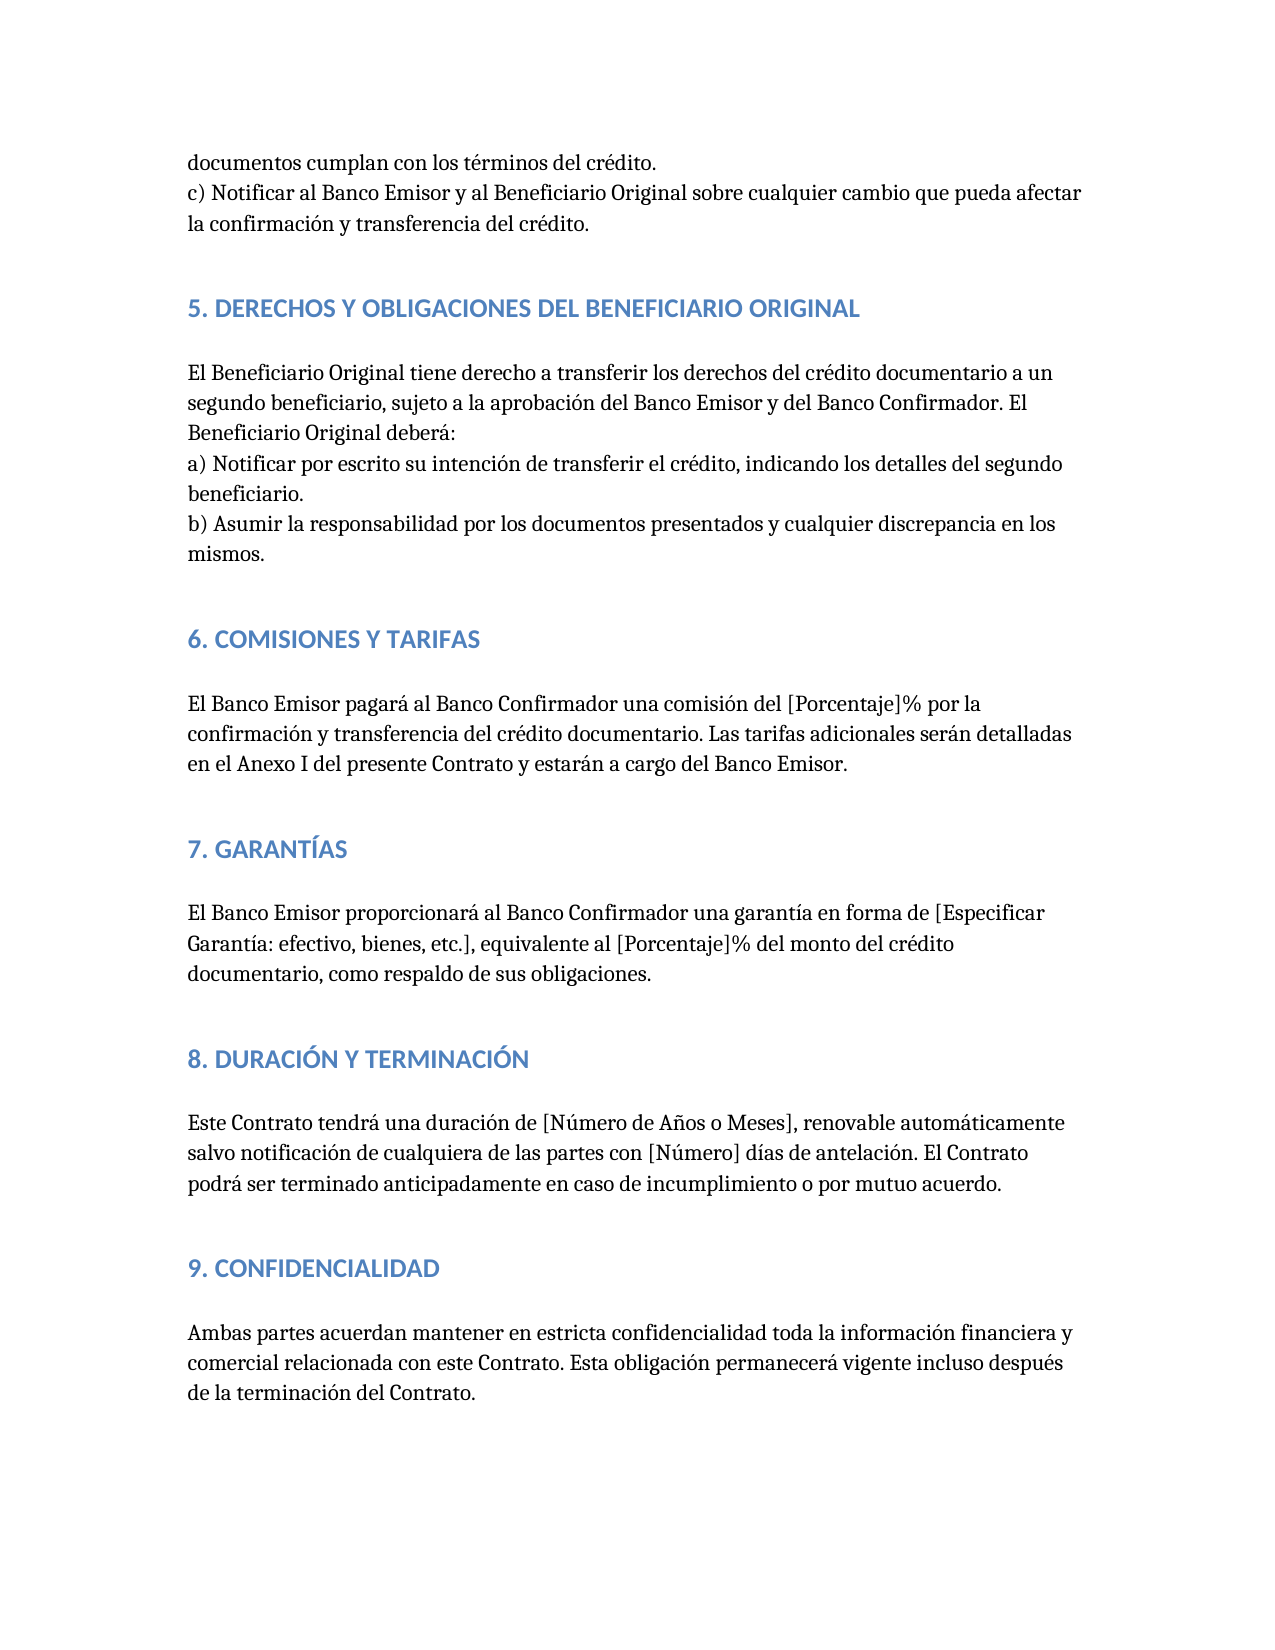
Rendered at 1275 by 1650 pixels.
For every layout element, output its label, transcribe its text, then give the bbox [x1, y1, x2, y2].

subtitle 7. GARANTÍAS [187, 832, 1087, 865]
text El Beneficiario Original tiene derecho a transferir los derechos del crédito documentario a un segundo beneficiario, sujeto a la aprobación del Banco Emisor y del Banco Confirmador. El Beneficiario Original deberá: a) Notificar por escrito su intención de transferir el crédito, indicando los detalles del segundo beneficiario. b) Asumir la responsabilidad por los documentos presentados y cualquier discrepancia en los mismos. [187, 329, 1087, 598]
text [187, 150, 1087, 267]
subtitle 5. DERECHOS Y OBLIGACIONES DEL BENEFICIARIO ORIGINAL [187, 292, 1087, 325]
subtitle 9. CONFIDENCIALIDAD [187, 1252, 1087, 1285]
text Este Contrato tendrá una duración de [Número de Años o Meses], renovable automáticamente salvo notificación de cualquiera de las partes con [Número] días de antelación. El Contrato podrá ser terminado anticipadamente en caso de incumplimiento o por mutuo acuerdo. [187, 1080, 1087, 1227]
text El Banco Emisor proporcionará al Banco Confirmador una garantía en forma de [Especificar Garantía: efectivo, bienes, etc.], equivalente al [Porcentaje]% del monto del crédito documentario, como respaldo de sus obligaciones. [187, 870, 1087, 1017]
subtitle 8. DURACIÓN Y TERMINACIÓN [187, 1042, 1087, 1075]
subtitle 6. COMISIONES Y TARIFAS [187, 622, 1087, 655]
text Ambas partes acuerdan mantener en estricta confidencialidad toda la información financiera y comercial relacionada con este Contrato. Esta obligación permanecerá vigente incluso después de la terminación del Contrato. [187, 1289, 1087, 1437]
text El Banco Emisor pagará al Banco Confirmador una comisión del [Porcentaje]% por la confirmación y transferencia del crédito documentario. Las tarifas adicionales serán detalladas en el Anexo I del presente Contrato y estarán a cargo del Banco Emisor. [187, 660, 1087, 807]
